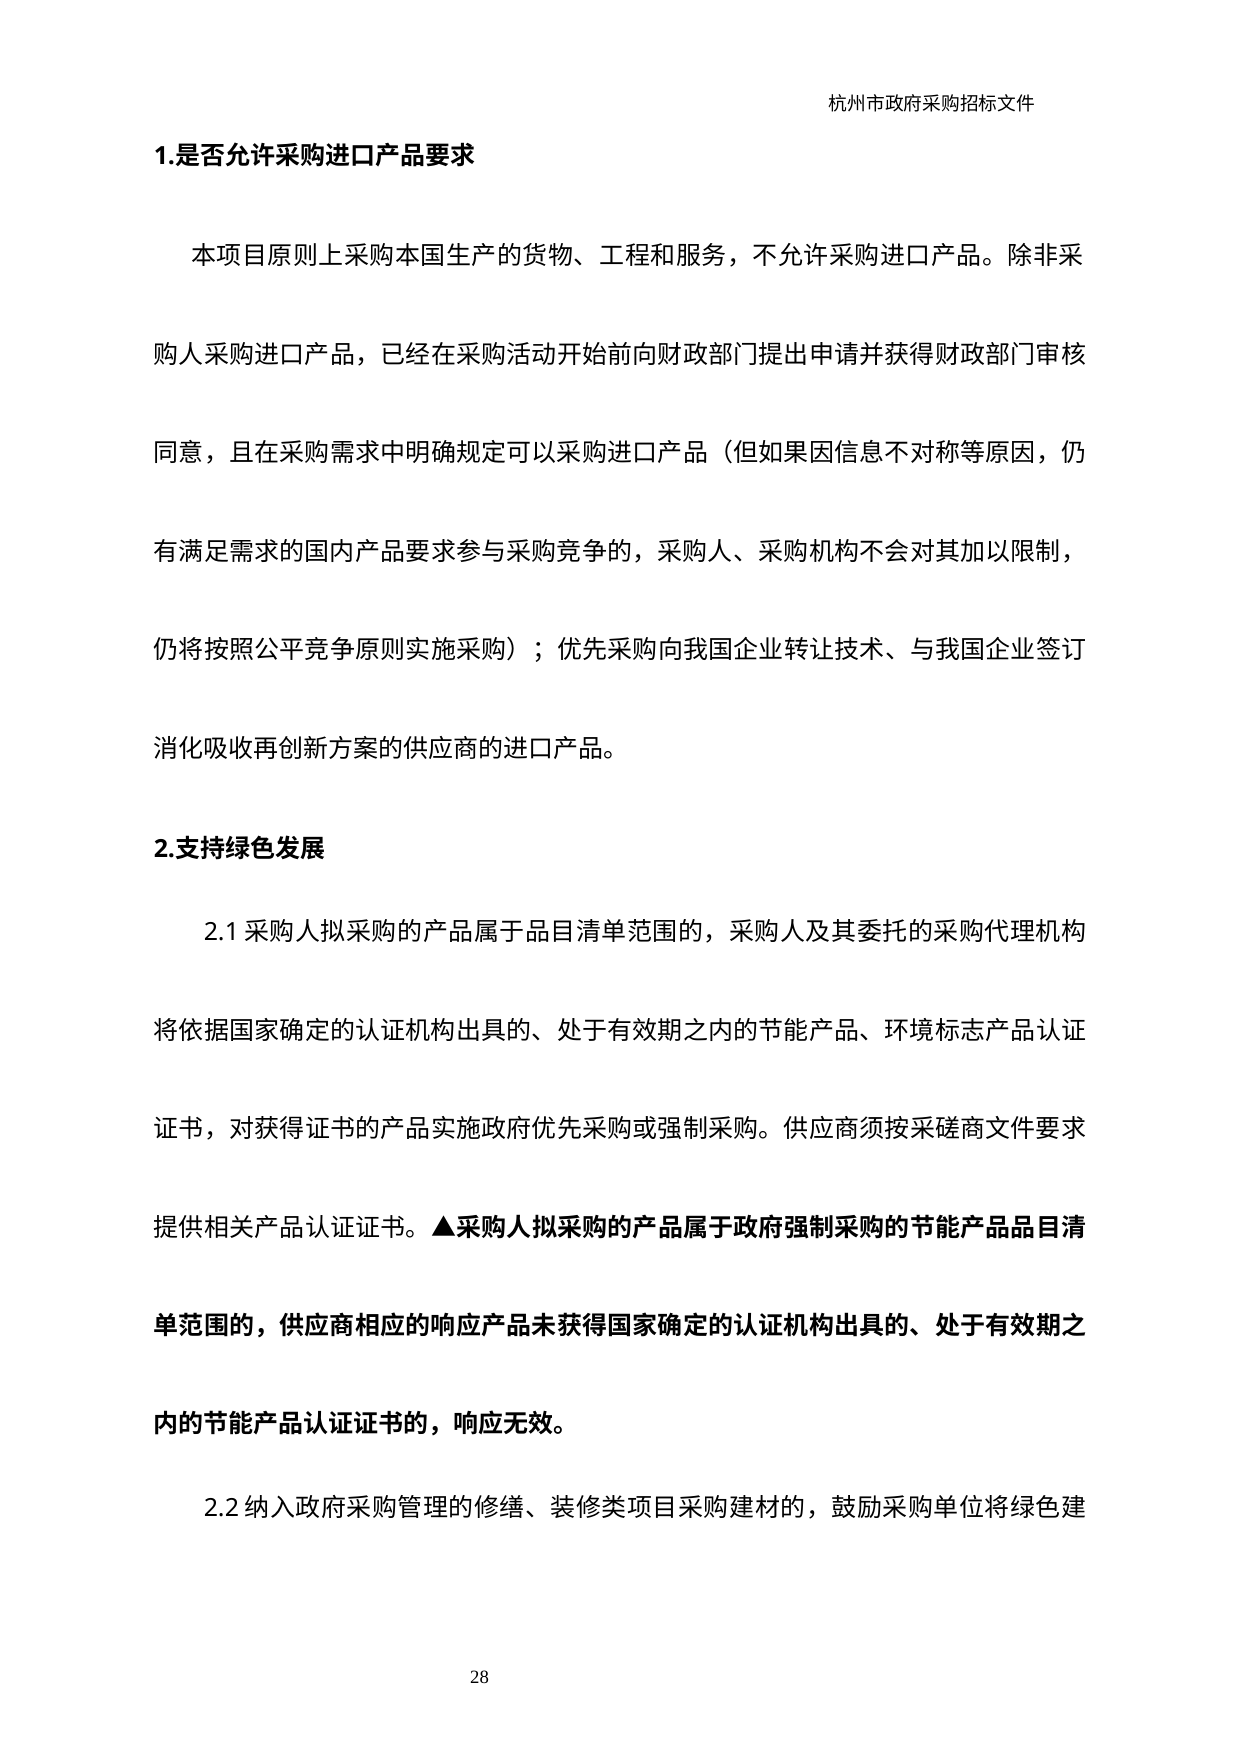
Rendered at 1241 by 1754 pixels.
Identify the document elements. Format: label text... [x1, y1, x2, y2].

text 本项目原则上采购本国生产的货物、工程和服务，不允许采购进口产品。除非采购人采购进口产品，已经在采购活动开始前向财政部门提出申请并获得财政部门审核同意，且在采购需求中明确规定可以采购进口产品（但如果因信息不对称等原因，仍有满足需求的国内产品要求参与采购竞争的，采购人、采购机构不会对其加以限制，仍将按照公平竞争原则实施采购）；优先采购向我国企业转让技术、与我国企业签订消化吸收再创新方案的供应商的进口产品。 [153, 221, 1087, 779]
text 1.是否允许采购进口产品要求 [153, 121, 1087, 187]
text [153, 1473, 1087, 1539]
text 2.支持绿色发展 [153, 813, 1087, 879]
text 2.1采购人拟采购的产品属于品目清单范围的，采购人及其委托的采购代理机构将依据国家确定的认证机构出具的、处于有效期之内的节能产品、环境标志产品认证证书，对获得证书的产品实施政府优先采购或强制采购。供应商须按采磋商文件要求提供相关产品认证证书。▲采购人拟采购的产品属于政府强制采购的节能产品品目清单范围的，供应商相应的响应产品未获得国家确定的认证机构出具的、处于有效期之内的节能产品认证证书的，响应无效。 [153, 897, 1087, 1455]
